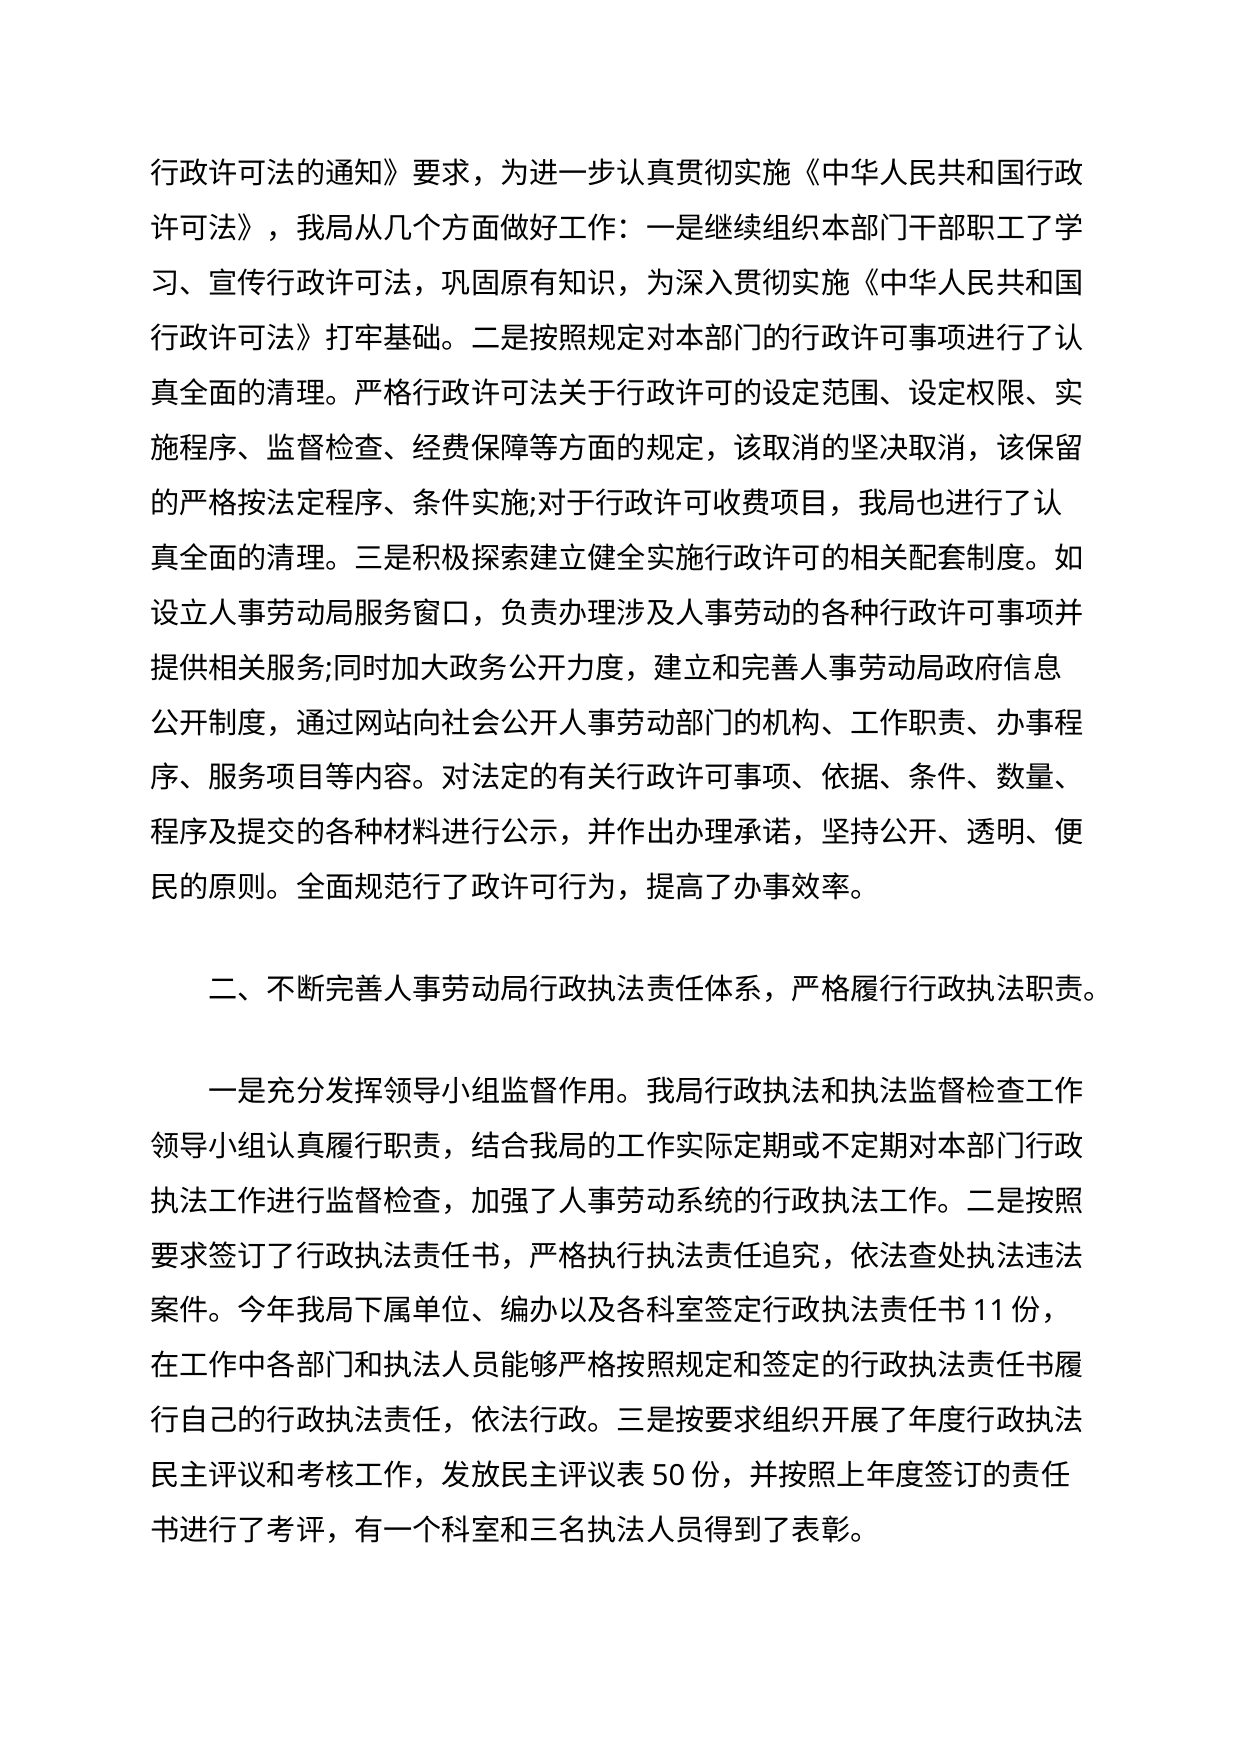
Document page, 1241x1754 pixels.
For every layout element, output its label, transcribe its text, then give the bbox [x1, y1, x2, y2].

text 一是充分发挥领导小组监督作用。我局行政执法和执法监督检查工作领导小组认真履行职责，结合我局的工作实际定期或不定期对本部门行政执法工作进行监督检查，加强了人事劳动系统的行政执法工作。二是按照要求签订了行政执法责任书，严格执行执法责任追究，依法查处执法违法案件。今年我局下属单位、编办以及各科室签定行政执法责任书11份，在工作中各部门和执法人员能够严格按照规定和签定的行政执法责任书履行自己的行政执法责任，依法行政。三是按要求组织开展了年度行政执法民主评议和考核工作，发放民主评议表50份，并按照上年度签订的责任书进行了考评，有一个科室和三名执法人员得到了表彰。 [150, 1067, 1090, 1549]
text 二、不断完善人事劳动局行政执法责任体系，严格履行行政执法职责。 [150, 966, 1090, 1008]
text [150, 150, 1090, 906]
